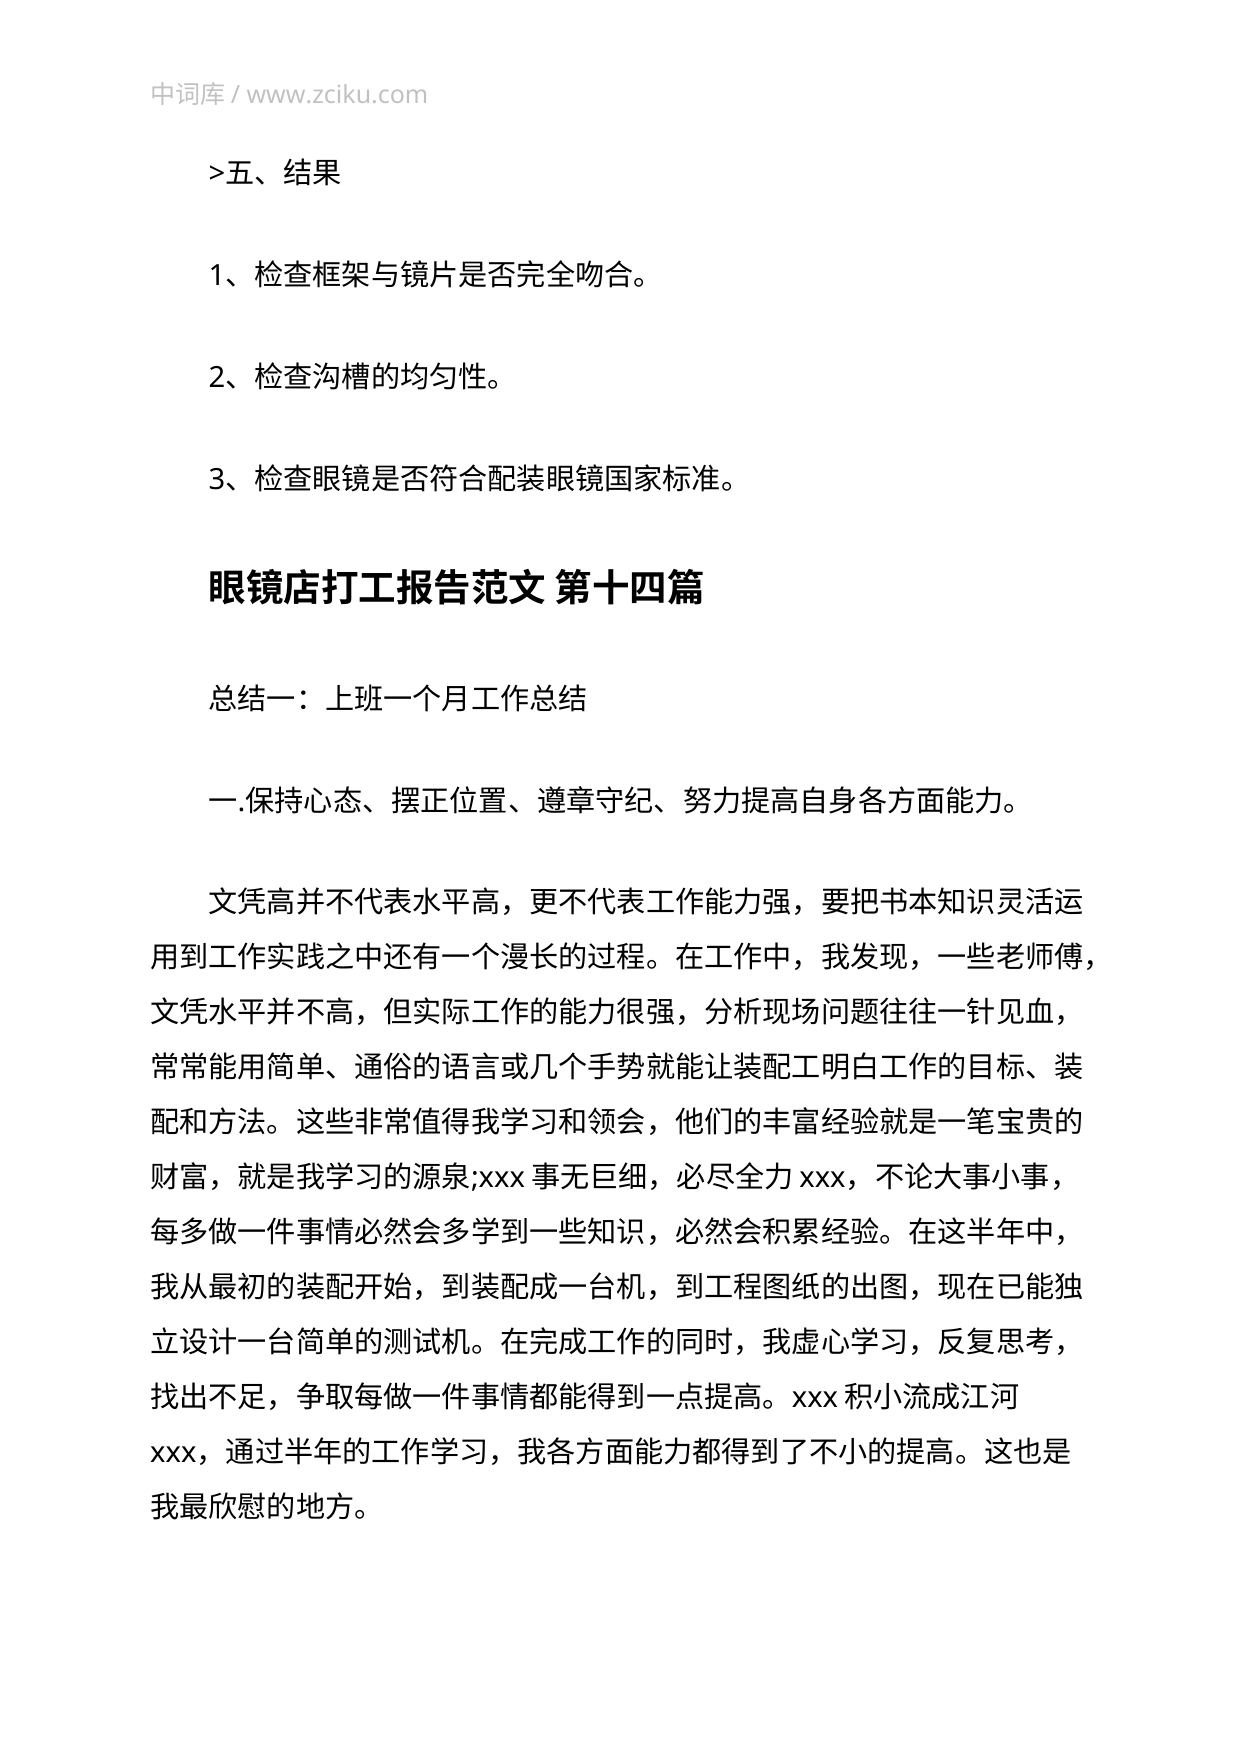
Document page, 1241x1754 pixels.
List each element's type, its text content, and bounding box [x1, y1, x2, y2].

text 总结一：上班一个月工作总结 [150, 675, 1090, 718]
text 一.保持心态、摆正位置、遵章守纪、努力提高自身各方面能力。 [150, 777, 1090, 819]
text 2、检查沟槽的均匀性。 [150, 354, 1090, 396]
text 3、检查眼镜是否符合配装眼镜国家标准。 [150, 456, 1090, 498]
text 眼镜店打工报告范文 第十四篇 [150, 558, 1090, 612]
text >五、结果 [150, 150, 1090, 192]
text 文凭高并不代表水平高，更不代表工作能力强，要把书本知识灵活运用到工作实践之中还有一个漫长的过程。在工作中，我发现，一些老师傅，文凭水平并不高，但实际工作的能力很强，分析现场问题往往一针见血，常常能用简单、通俗的语言或几个手势就能让装配工明白工作的目标、装配和方法。这些非常值得我学习和领会，他们的丰富经验就是一笔宝贵的财富，就是我学习的源泉;xxx事无巨细，必尽全力xxx，不论大事小事，每多做一件事情必然会多学到一些知识，必然会积累经验。在这半年中，我从最初的装配开始，到装配成一台机，到工程图纸的出图，现在已能独立设计一台简单的测试机。在完成工作的同时，我虚心学习，反复思考，找出不足，争取每做一件事情都能得到一点提高。xxx积小流成江河xxx，通过半年的工作学习，我各方面能力都得到了不小的提高。这也是我最欣慰的地方。 [150, 879, 1090, 1526]
text 1、检查框架与镜片是否完全吻合。 [150, 252, 1090, 294]
